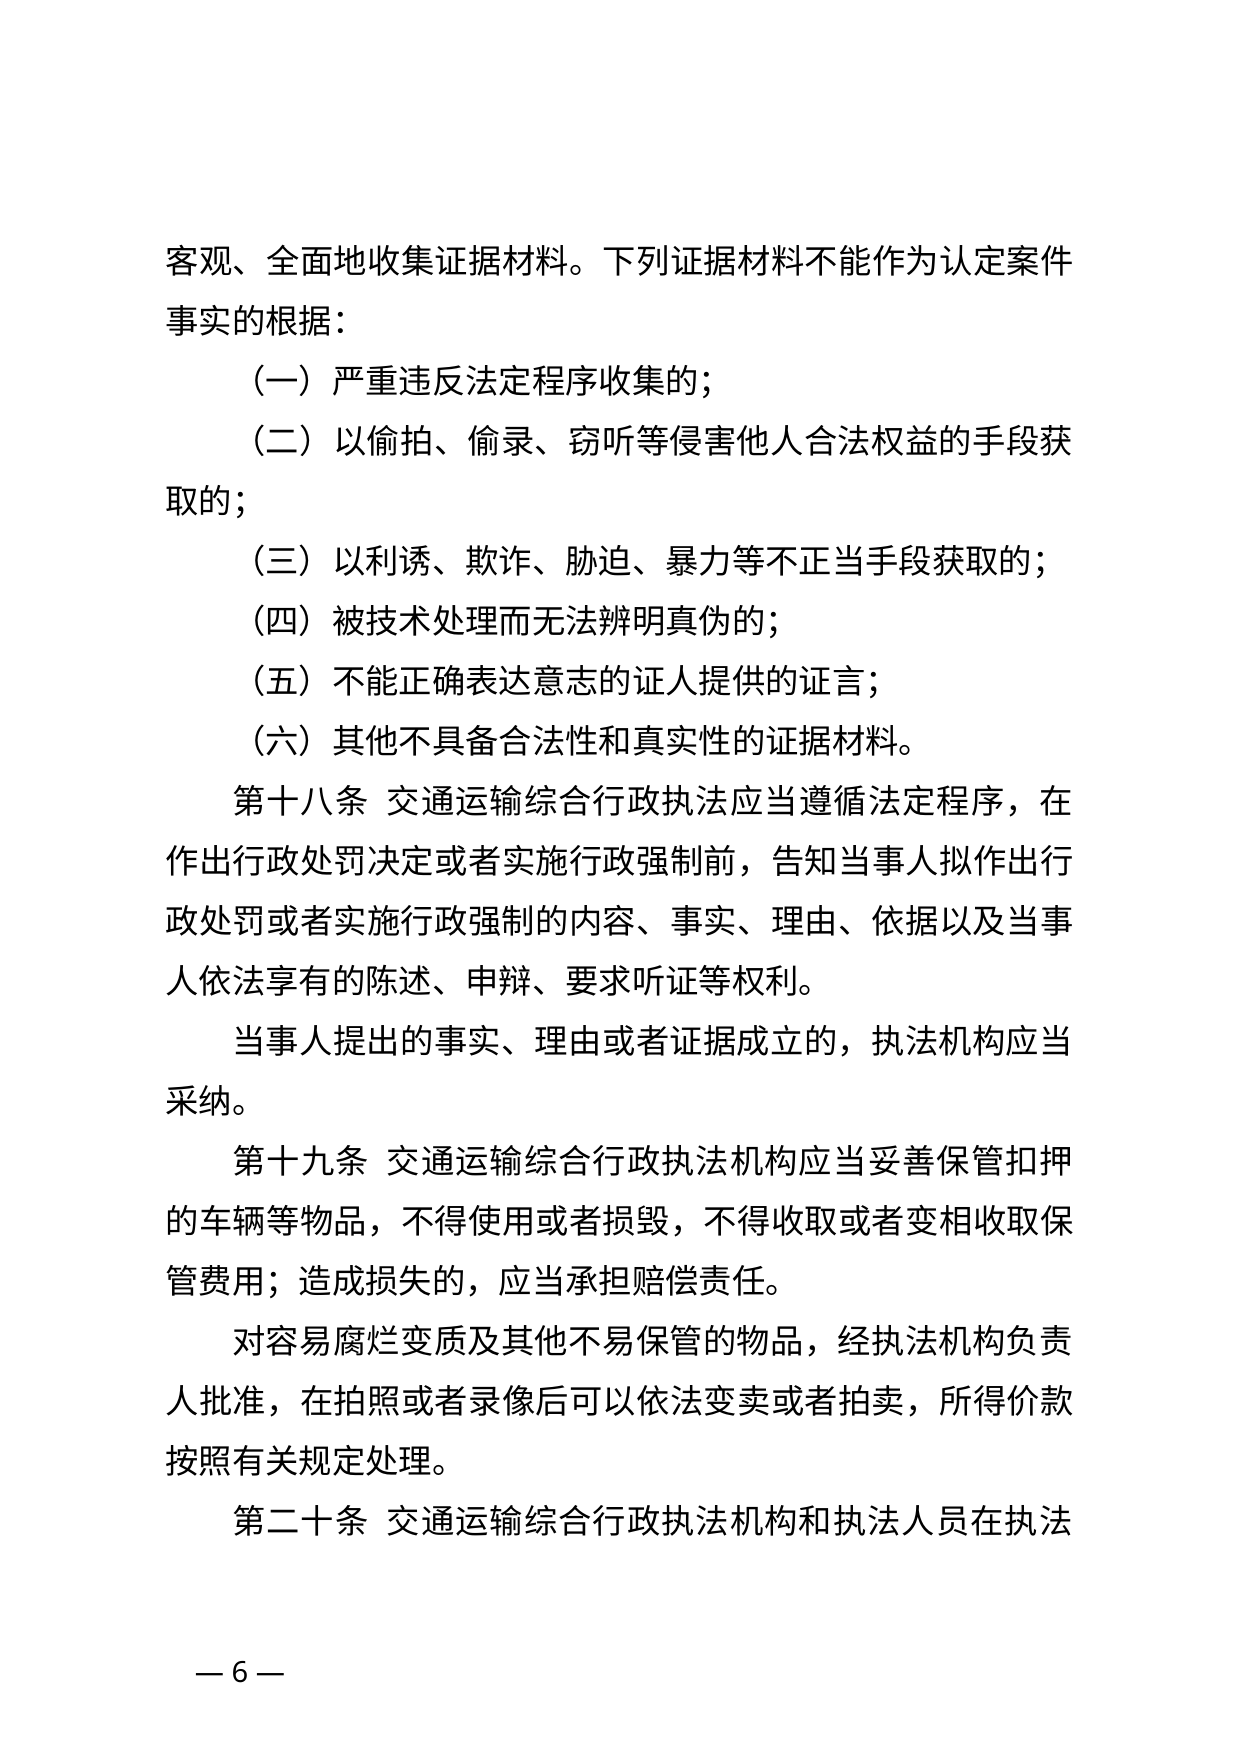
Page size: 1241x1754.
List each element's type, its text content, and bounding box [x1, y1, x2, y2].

text 第十九条 交通运输综合行政执法机构应当妥善保管扣押的车辆等物品，不得使用或者损毁，不得收取或者变相收取保管费用；造成损失的，应当承担赔偿责任。 [165, 1126, 1075, 1306]
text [165, 226, 1075, 346]
text （二）以偷拍、偷录、窃听等侵害他人合法权益的手段获取的； [165, 406, 1075, 526]
text （六）其他不具备合法性和真实性的证据材料。 [165, 706, 1075, 766]
text （一）严重违反法定程序收集的； [165, 346, 1075, 406]
text （四）被技术处理而无法辨明真伪的； [165, 586, 1075, 646]
text 当事人提出的事实、理由或者证据成立的，执法机构应当采纳。 [165, 1006, 1075, 1126]
text 对容易腐烂变质及其他不易保管的物品，经执法机构负责人批准，在拍照或者录像后可以依法变卖或者拍卖，所得价款按照有关规定处理。 [165, 1306, 1075, 1486]
text 第十八条 交通运输综合行政执法应当遵循法定程序，在作出行政处罚决定或者实施行政强制前，告知当事人拟作出行政处罚或者实施行政强制的内容、事实、理由、依据以及当事人依法享有的陈述、申辩、要求听证等权利。 [165, 766, 1075, 1006]
text （三）以利诱、欺诈、胁迫、暴力等不正当手段获取的； [165, 526, 1075, 586]
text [165, 1486, 1075, 1546]
text （五）不能正确表达意志的证人提供的证言； [165, 646, 1075, 706]
